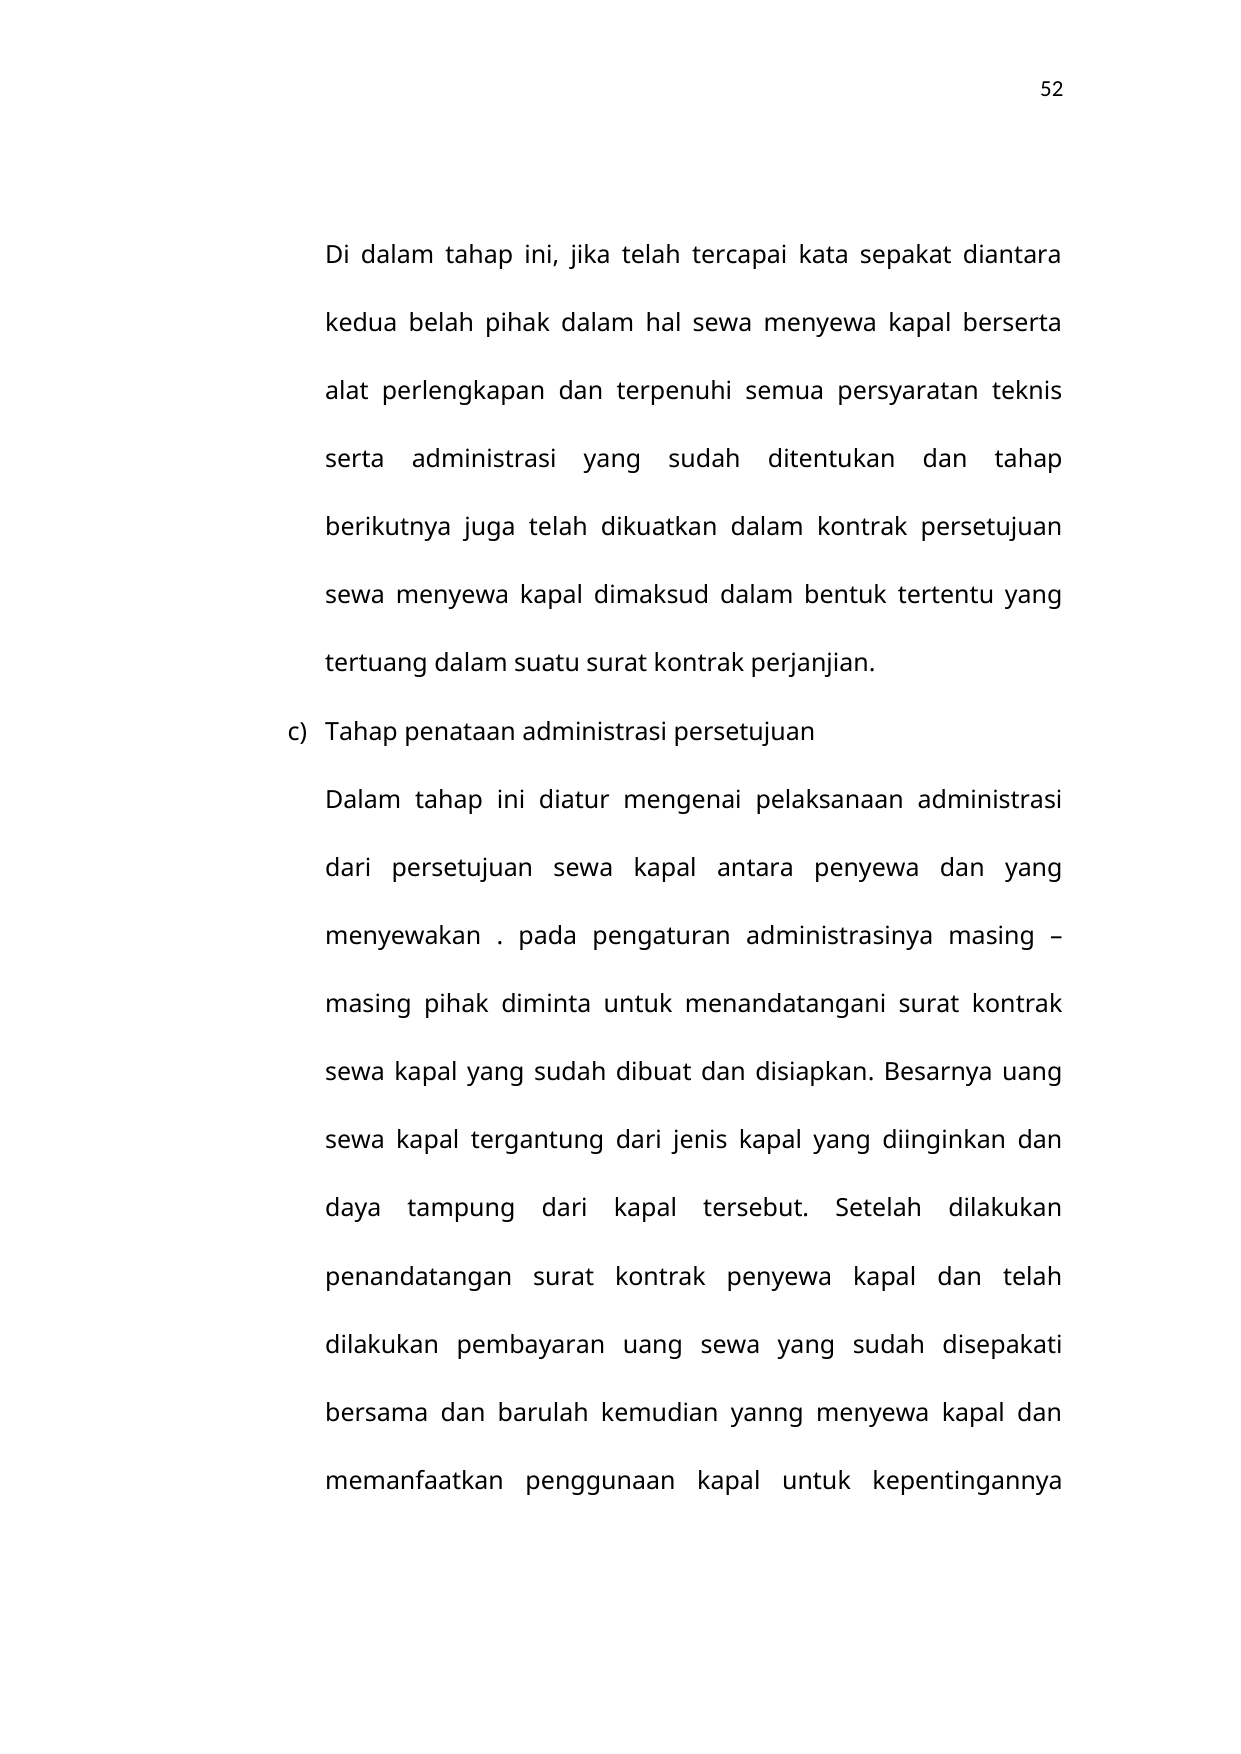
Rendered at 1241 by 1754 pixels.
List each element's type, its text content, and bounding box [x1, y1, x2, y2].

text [325, 781, 1063, 1497]
text Di dalam tahap ini, jika telah tercapai kata sepakat diantara kedua belah pihak dalam hal sewa menyewa kapal berserta alat perlengkapan dan terpenuhi semua persyaratan teknis serta administrasi yang sudah ditentukan dan tahap berikutnya juga telah dikuatkan dalam kontrak persetujuan sewa menyewa kapal dimaksud dalam bentuk tertentu yang tertuang dalam suatu surat kontrak perjanjian. [325, 236, 1063, 679]
list Tahap penataan administrasi persetujuan [287, 713, 1063, 747]
